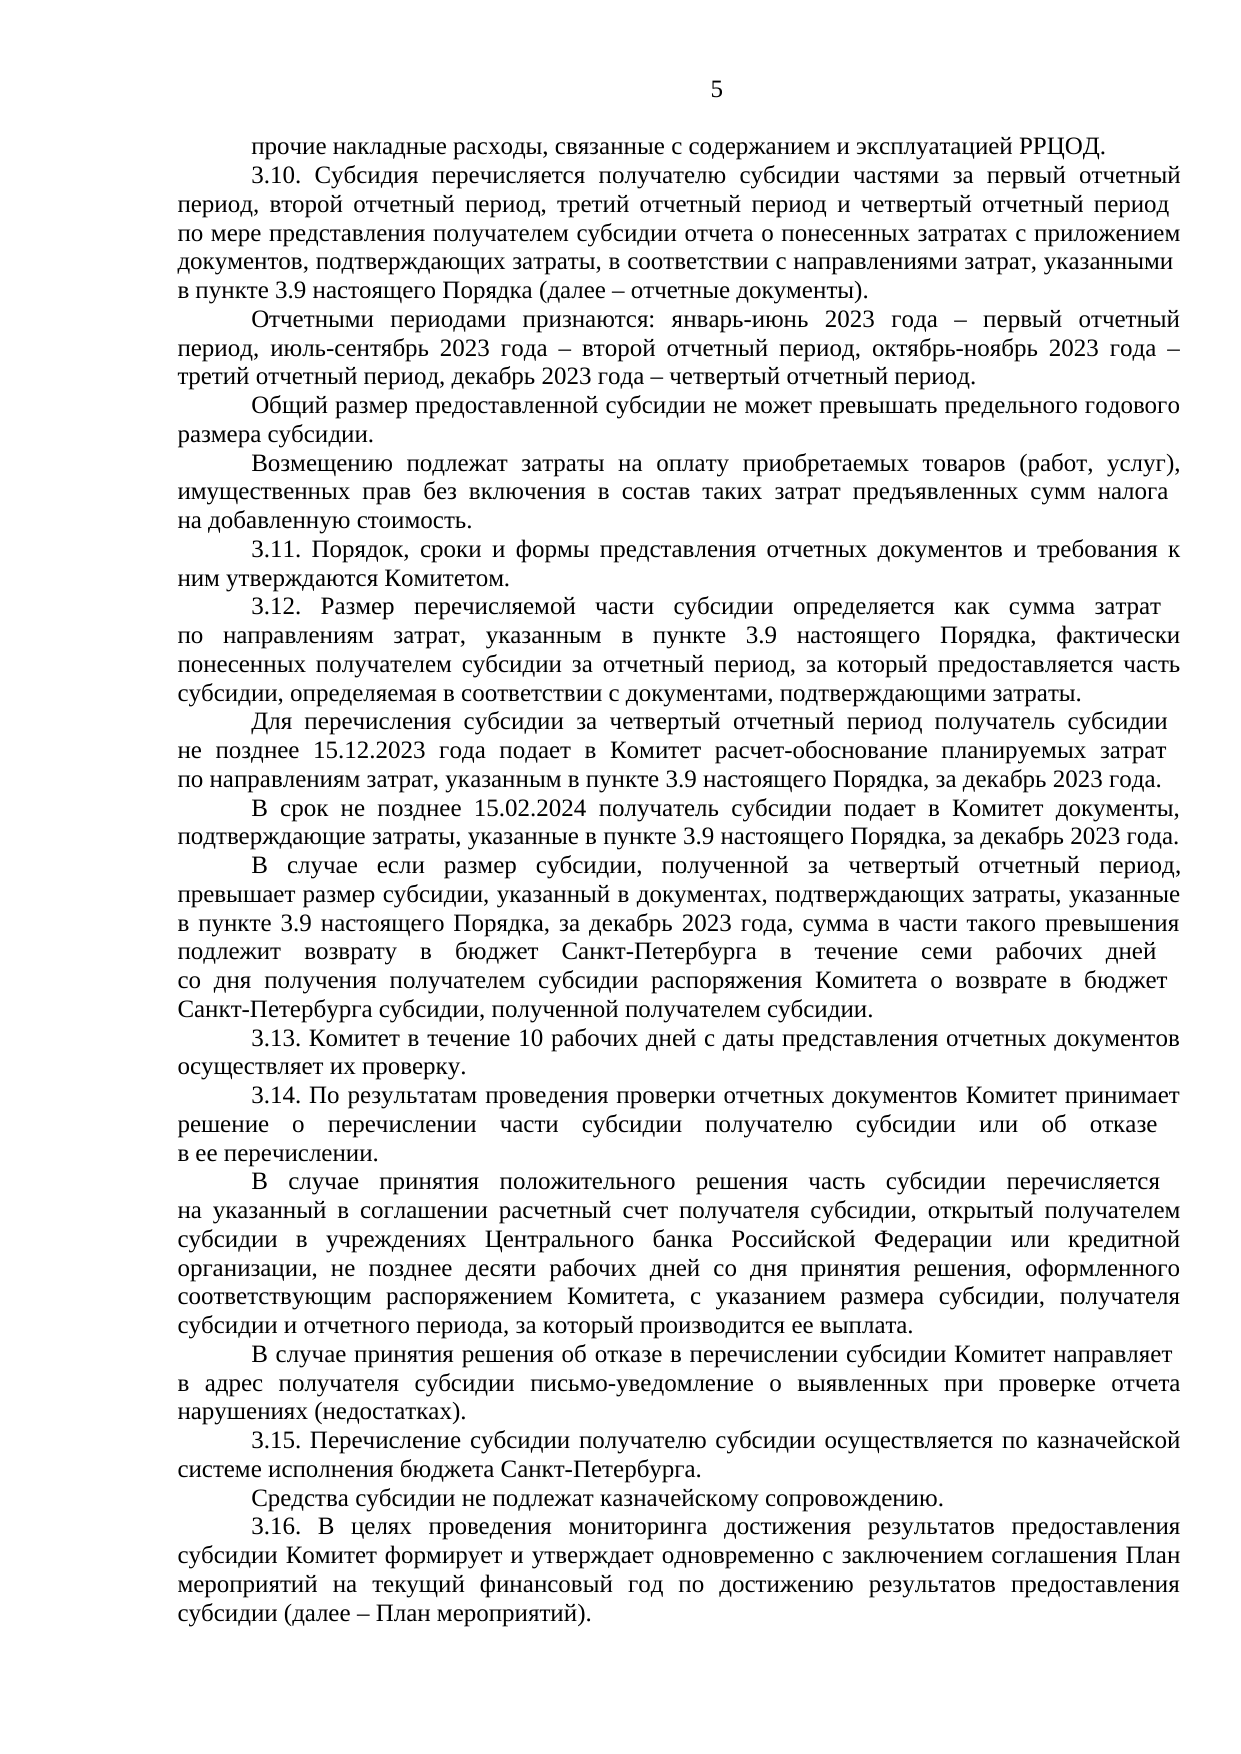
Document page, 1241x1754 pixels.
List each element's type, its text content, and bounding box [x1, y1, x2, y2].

list 3.13. Комитет в течение 10 рабочих дней с даты представления отчетных документов осуществляет их проверку. [177, 1023, 1181, 1080]
text В случае принятия решения об отказе в перечислении субсидии Комитет направляет в адрес получателя субсидии письмо-уведомление о выявленных при проверке отчета нарушениях (недостатках). [177, 1339, 1181, 1425]
list Возмещению подлежат затраты на оплату приобретаемых товаров (работ, услуг), имущественных прав без включения в состав таких затрат предъявленных сумм налога на добавленную стоимость. [177, 448, 1181, 534]
list Средства субсидии не подлежат казначейскому сопровождению. [177, 1483, 1181, 1511]
list Общий размер предоставленной субсидии не может превышать предельного годового размера субсидии. [177, 390, 1181, 448]
list В срок не позднее 15.02.2024 получатель субсидии подает в Комитет документы, подтверждающие затраты, указанные в пункте 3.9 настоящего Порядка, за декабрь 2023 года. [177, 793, 1181, 850]
list Для перечисления субсидии за четвертый отчетный период получатель субсидии не позднее 15.12.2023 года подает в Комитет расчет-обоснование планируемых затрат по направлениям затрат, указанным в пункте 3.9 настоящего Порядка, за декабрь 2023 года. [177, 706, 1181, 793]
text 3.16. В целях проведения мониторинга достижения результатов предоставления субсидии Комитет формирует и утверждает одновременно с заключением соглашения План мероприятий на текущий финансовый год по достижению результатов предоставления субсидии (далее – План мероприятий). [177, 1511, 1181, 1626]
text прочие накладные расходы, связанные с содержанием и эксплуатацией РРЦОД. [177, 131, 1181, 160]
list 3.14. По результатам проведения проверки отчетных документов Комитет принимает решение о перечислении части субсидии получателю субсидии или об отказе в ее перечислении. [177, 1080, 1181, 1166]
list 3.11. Порядок, сроки и формы представления отчетных документов и требования к ним утверждаются Комитетом. [177, 534, 1181, 591]
list Отчетными периодами признаются: январь-июнь 2023 года – первый отчетный период, июль-сентябрь 2023 года – второй отчетный период, октябрь-ноябрь 2023 года – третий отчетный период, декабрь 2023 года – четвертый отчетный период. [177, 304, 1181, 390]
list 3.10. Субсидия перечисляется получателю субсидии частями за первый отчетный период, второй отчетный период, третий отчетный период и четвертый отчетный период по мере представления получателем субсидии отчета о понесенных затратах с приложением документов, подтверждающих затраты, в соответствии с направлениями затрат, указанными в пункте 3.9 настоящего Порядка (далее – отчетные документы). [177, 160, 1181, 304]
list 3.15. Перечисление субсидии получателю субсидии осуществляется по казначейской системе исполнения бюджета Санкт-Петербурга. [177, 1425, 1181, 1483]
list В случае если размер субсидии, полученной за четвертый отчетный период, превышает размер субсидии, указанный в документах, подтверждающих затраты, указанные в пункте 3.9 настоящего Порядка, за декабрь 2023 года, сумма в части такого превышения подлежит возврату в бюджет Санкт-Петербурга в течение семи рабочих дней со дня получения получателем субсидии распоряжения Комитета о возврате в бюджет Санкт-Петербурга субсидии, полученной получателем субсидии. [177, 850, 1181, 1023]
list 3.12. Размер перечисляемой части субсидии определяется как сумма затрат по направлениям затрат, указанным в пункте 3.9 настоящего Порядка, фактически понесенных получателем субсидии за отчетный период, за который предоставляется часть субсидии, определяемая в соответствии с документами, подтверждающими затраты. [177, 591, 1181, 706]
text В случае принятия положительного решения часть субсидии перечисляется на указанный в соглашении расчетный счет получателя субсидии, открытый получателем субсидии в учреждениях Центрального банка Российской Федерации или кредитной организации, не позднее десяти рабочих дней со дня принятия решения, оформленного соответствующим распоряжением Комитета, с указанием размера субсидии, получателя субсидии и отчетного периода, за который производится ее выплата. [177, 1166, 1181, 1339]
